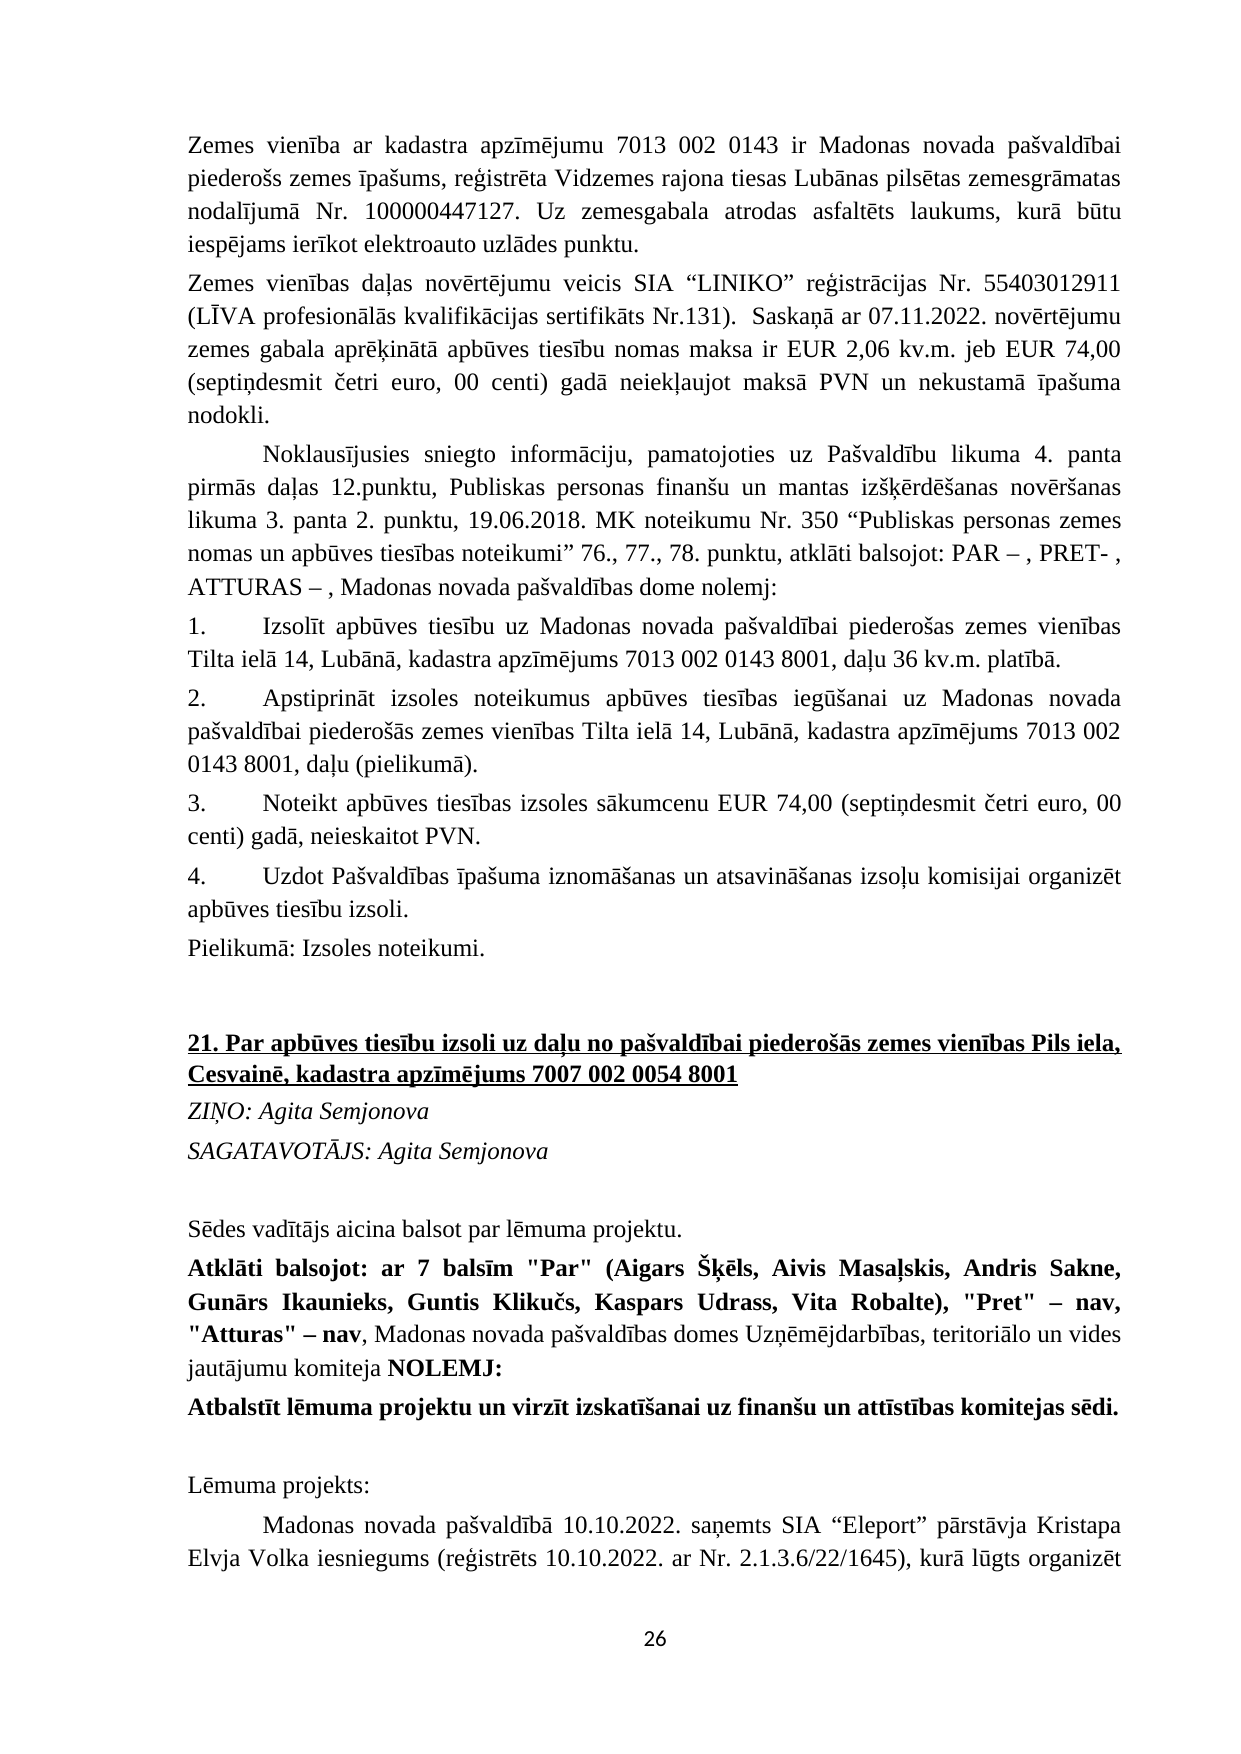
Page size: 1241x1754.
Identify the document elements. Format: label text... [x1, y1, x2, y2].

text SAGATAVOTĀJS: Agita Semjonova [187, 1136, 1122, 1164]
text Atbalstīt lēmuma projektu un virzīt izskatīšanai uz finanšu un attīstības komitejas sēdi. [187, 1392, 1122, 1421]
text Lēmuma projekts: [187, 1470, 1122, 1499]
text 21. Par apbūves tiesību izsoli uz daļu no pašvaldībai piederošās zemes vienības Pils iela, Cesvainē, kadastra apzīmējums 7007 002 0054 8001 [187, 1054, 1122, 1088]
text 21. Par apbūves tiesību izsoli uz daļu no pašvaldībai piederošās zemes vienības Pils iela, Cesvainē, kadastra apzīmējums 7007 002 0054 8001 [187, 1028, 1122, 1053]
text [187, 1510, 1122, 1571]
text ZIŅO: Agita Semjonova [187, 1096, 1122, 1125]
text Zemes vienība ar kadastra apzīmējumu 7013 002 0143 ir Madonas novada pašvaldībai piederošs zemes īpašums, reģistrēta Vidzemes rajona tiesas Lubānas pilsētas zemesgrāmatas nodalījumā Nr. 100000447127. Uz zemesgabala atrodas asfaltēts laukums, kurā būtu iespējams ierīkot elektroauto uzlādes punktu. [187, 130, 1122, 258]
text 1. Izsolīt apbūves tiesību uz Madonas novada pašvaldībai piederošas zemes vienības Tilta ielā 14, Lubānā, kadastra apzīmējums 7013 002 0143 8001, daļu 36 kv.m. platībā. [187, 611, 1122, 673]
text 2. Apstiprināt izsoles noteikumus apbūves tiesības iegūšanai uz Madonas novada pašvaldībai piederošās zemes vienības Tilta ielā 14, Lubānā, kadastra apzīmējums 7013 002 0143 8001, daļu (pielikumā). [187, 683, 1122, 778]
text Zemes vienības daļas novērtējumu veicis SIA “LINIKO” reģistrācijas Nr. 55403012911 (LĪVA profesionālās kvalifikācijas sertifikāts Nr.131). Saskaņā ar 07.11.2022. novērtējumu zemes gabala aprēķinātā apbūves tiesību nomas maksa ir EUR 2,06 kv.m. jeb EUR 74,00 (septiņdesmit četri euro, 00 centi) gadā neiekļaujot maksā PVN un nekustamā īpašuma nodokli. [187, 268, 1122, 429]
text Sēdes vadītājs aicina balsot par lēmuma projektu. [187, 1214, 1122, 1243]
text 3. Noteikt apbūves tiesības izsoles sākumcenu EUR 74,00 (septiņdesmit četri euro, 00 centi) gadā, neieskaitot PVN. [187, 788, 1122, 850]
text Pielikumā: Izsoles noteikumi. [187, 933, 1122, 962]
text 4. Uzdot Pašvaldības īpašuma iznomāšanas un atsavināšanas izsoļu komisijai organizēt apbūves tiesību izsoli. [187, 861, 1122, 922]
text Atklāti balsojot: ar 7 balsīm "Par" (Aigars Šķēls, Aivis Masaļskis, Andris Sakne, Gunārs Ikaunieks, Guntis Klikučs, Kaspars Udrass, Vita Robalte), "Pret" – nav, "Atturas" – nav, Madonas novada pašvaldības domes Uzņēmējdarbības, teritoriālo un vides jautājumu komiteja NOLEMJ: [187, 1253, 1122, 1381]
text Noklausījusies sniegto informāciju, pamatojoties uz Pašvaldību likuma 4. panta pirmās daļas 12.punktu, Publiskas personas finanšu un mantas izšķērdēšanas novēršanas likuma 3. panta 2. punktu, 19.06.2018. MK noteikumu Nr. 350 “Publiskas personas zemes nomas un apbūves tiesības noteikumi” 76., 77., 78. punktu, atklāti balsojot: PAR – , PRET- , ATTURAS – , Madonas novada pašvaldības dome nolemj: [187, 439, 1122, 600]
